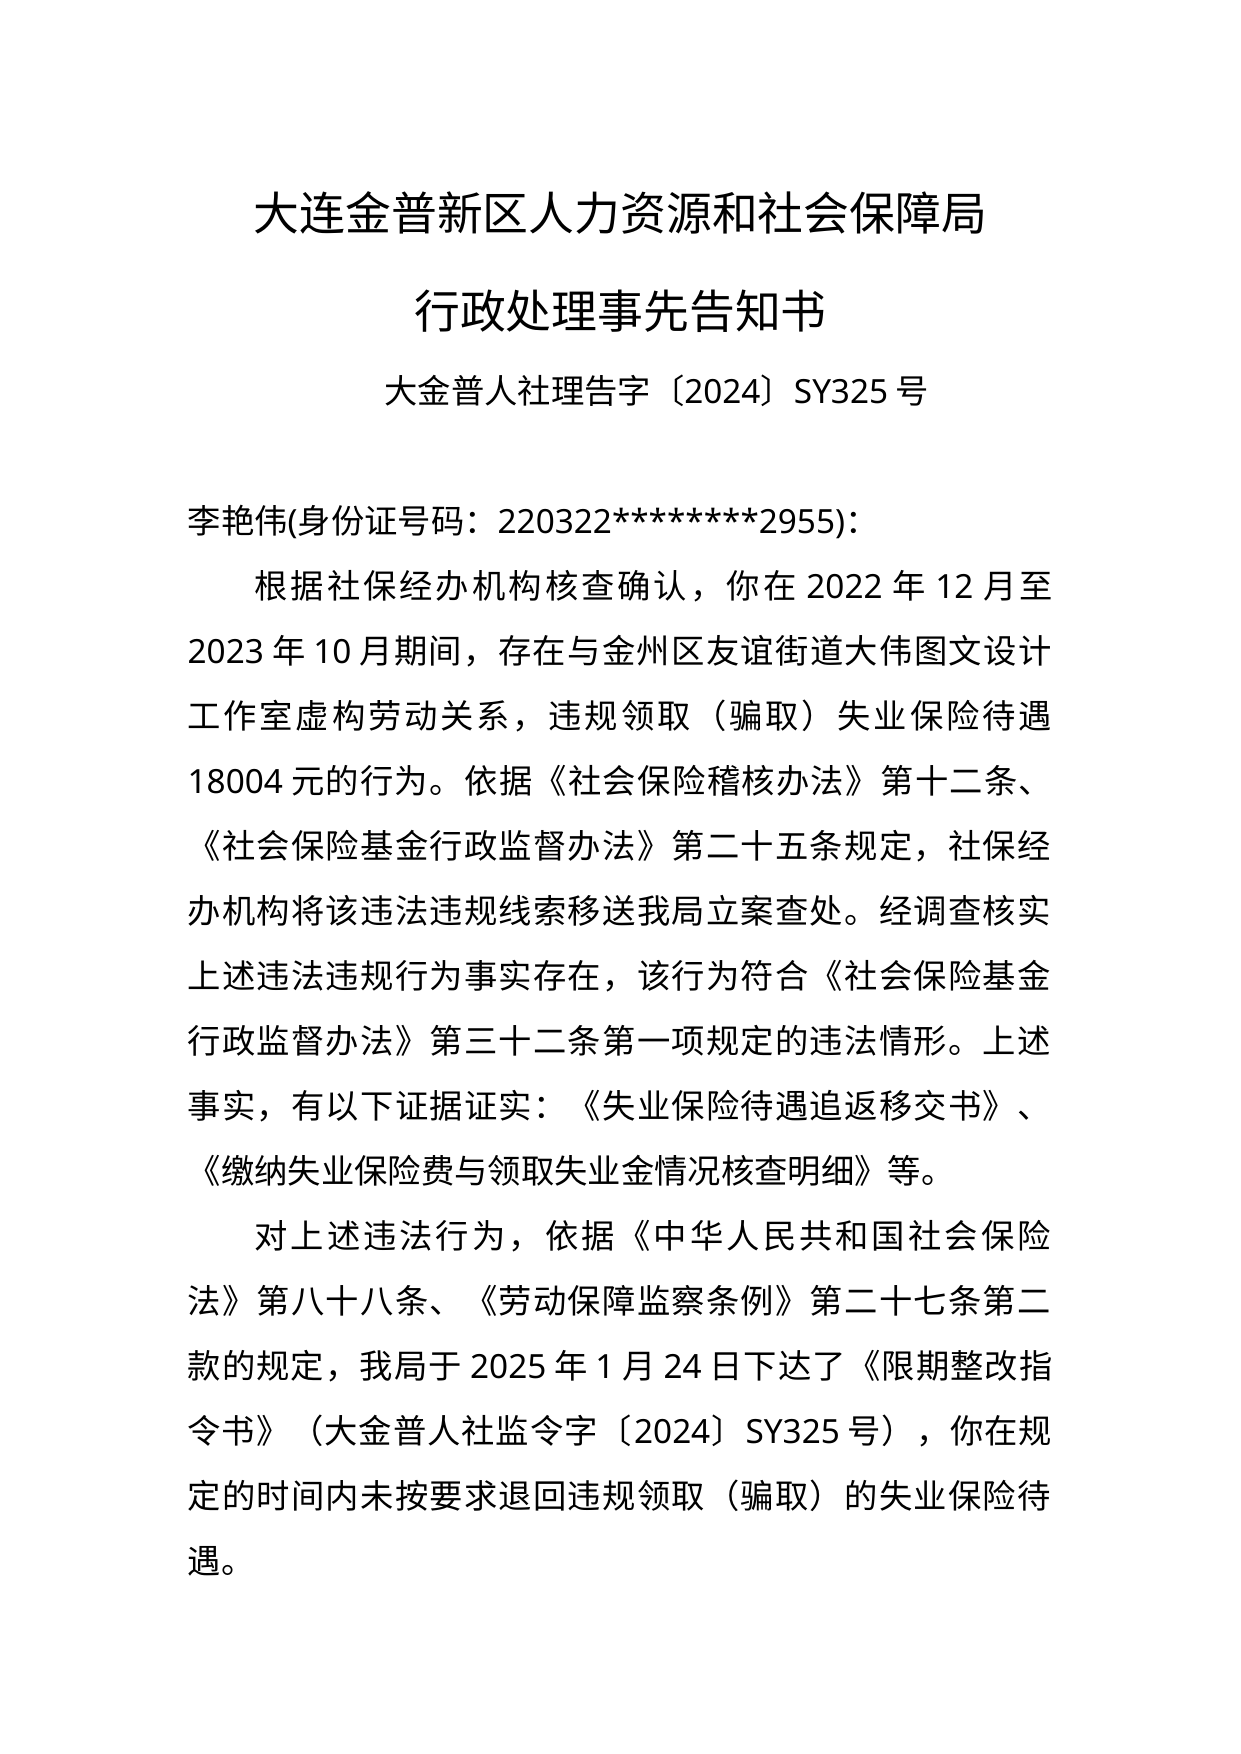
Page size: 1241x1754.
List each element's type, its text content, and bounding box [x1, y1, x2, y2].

text 李艳伟(身份证号码：220322********2955)： [187, 487, 1053, 552]
text 大金普人社理告字〔2024〕SY325号 [187, 357, 1053, 422]
text 对上述违法行为，依据《中华人民共和国社会保险法》第八十八条、《劳动保障监察条例》第二十七条第二款的规定，我局于2025年1月24日下达了《限期整改指令书》（大金普人社监令字〔2024〕SY325号），你在规定的时间内未按要求退回违规领取（骗取）的失业保险待遇。 [187, 1202, 1053, 1592]
text 根据社保经办机构核查确认，你在2022年12月至2023年10月期间，存在与金州区友谊街道大伟图文设计工作室虚构劳动关系，违规领取（骗取）失业保险待遇18004元的行为。依据《社会保险稽核办法》第十二条、《社会保险基金行政监督办法》第二十五条规定，社保经办机构将该违法违规线索移送我局立案查处。经调查核实，上述违法违规行为事实存在，该行为符合《社会保险基金行政监督办法》第三十二条第一项规定的违法情形。上述事实，有以下证据证实：《失业保险待遇追返移交书》、《缴纳失业保险费与领取失业金情况核查明细》等。 [187, 552, 1053, 1202]
text 行政处理事先告知书 [187, 259, 1053, 357]
text 大连金普新区人力资源和社会保障局 [187, 162, 1053, 259]
